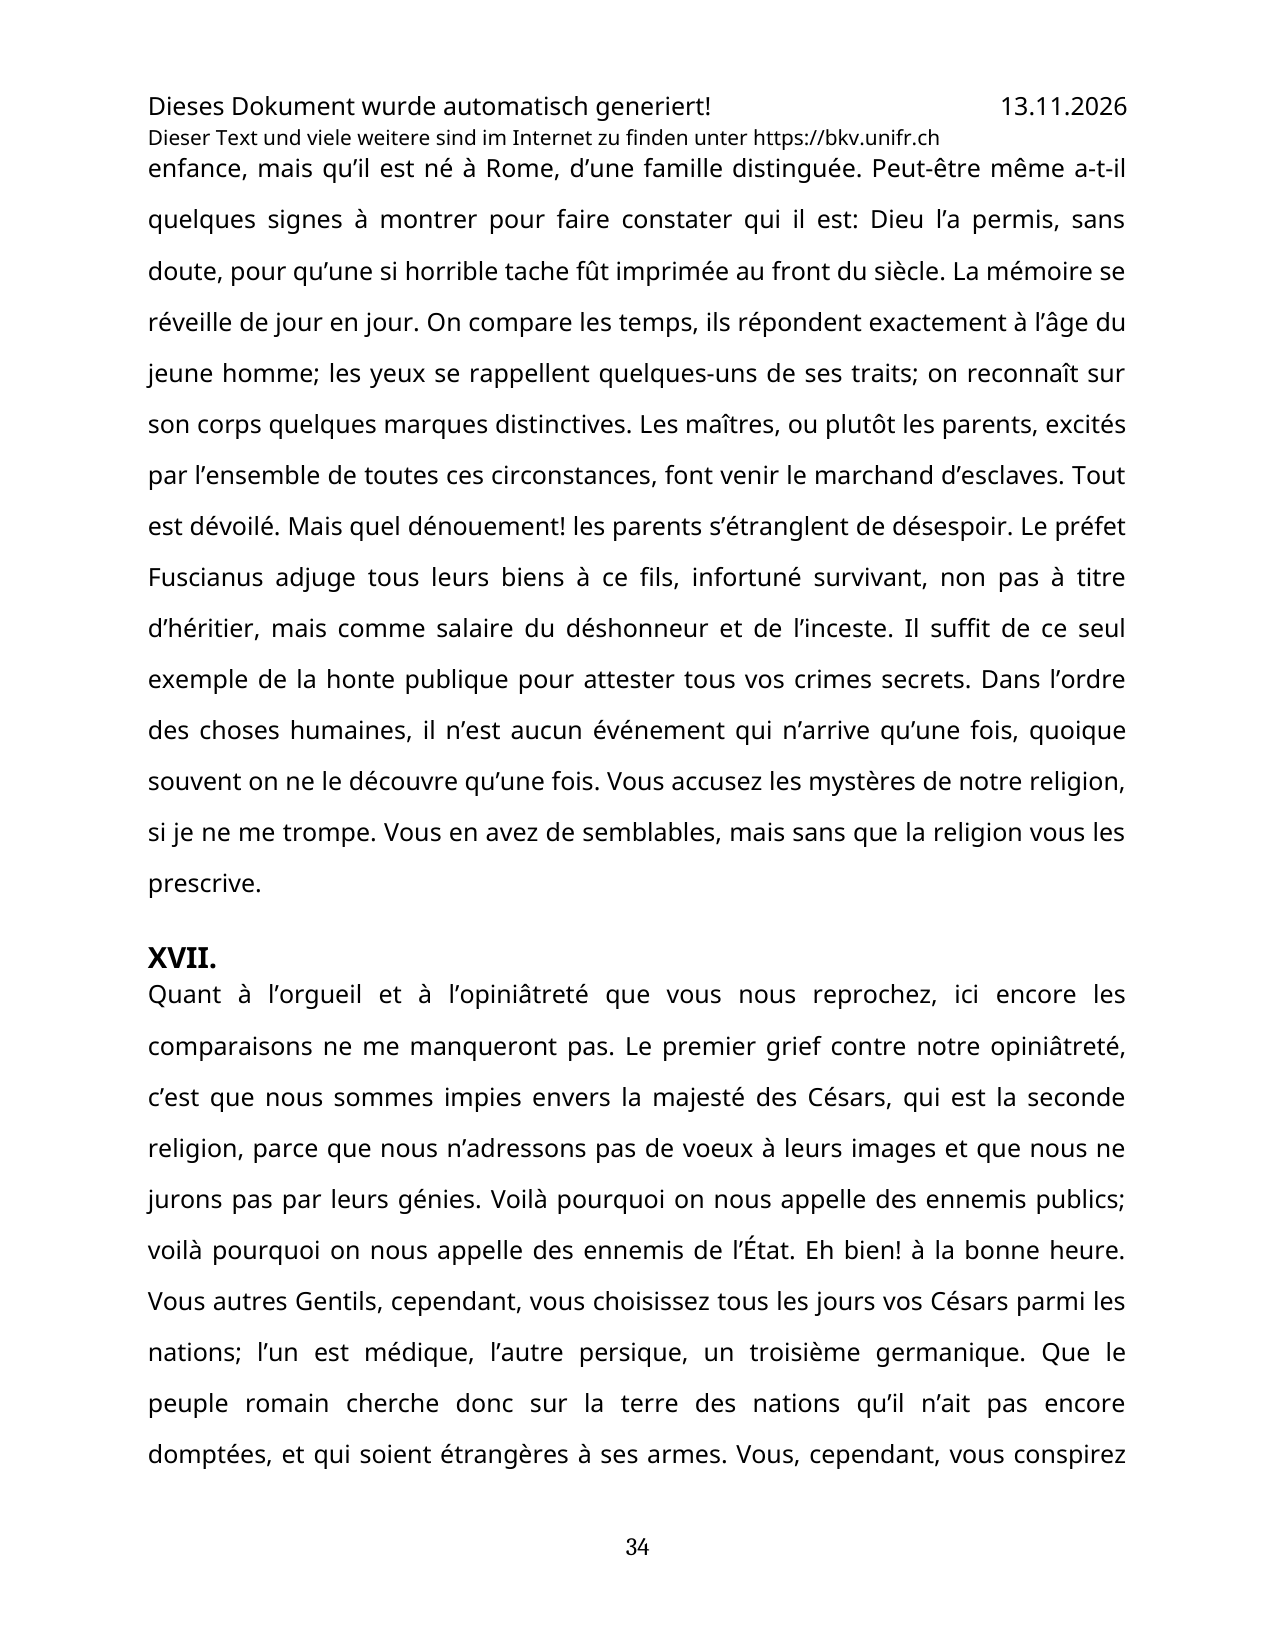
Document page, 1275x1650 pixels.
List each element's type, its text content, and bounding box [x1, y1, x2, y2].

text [148, 151, 1127, 900]
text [148, 977, 1127, 1471]
subtitle XVII. [148, 937, 1127, 977]
